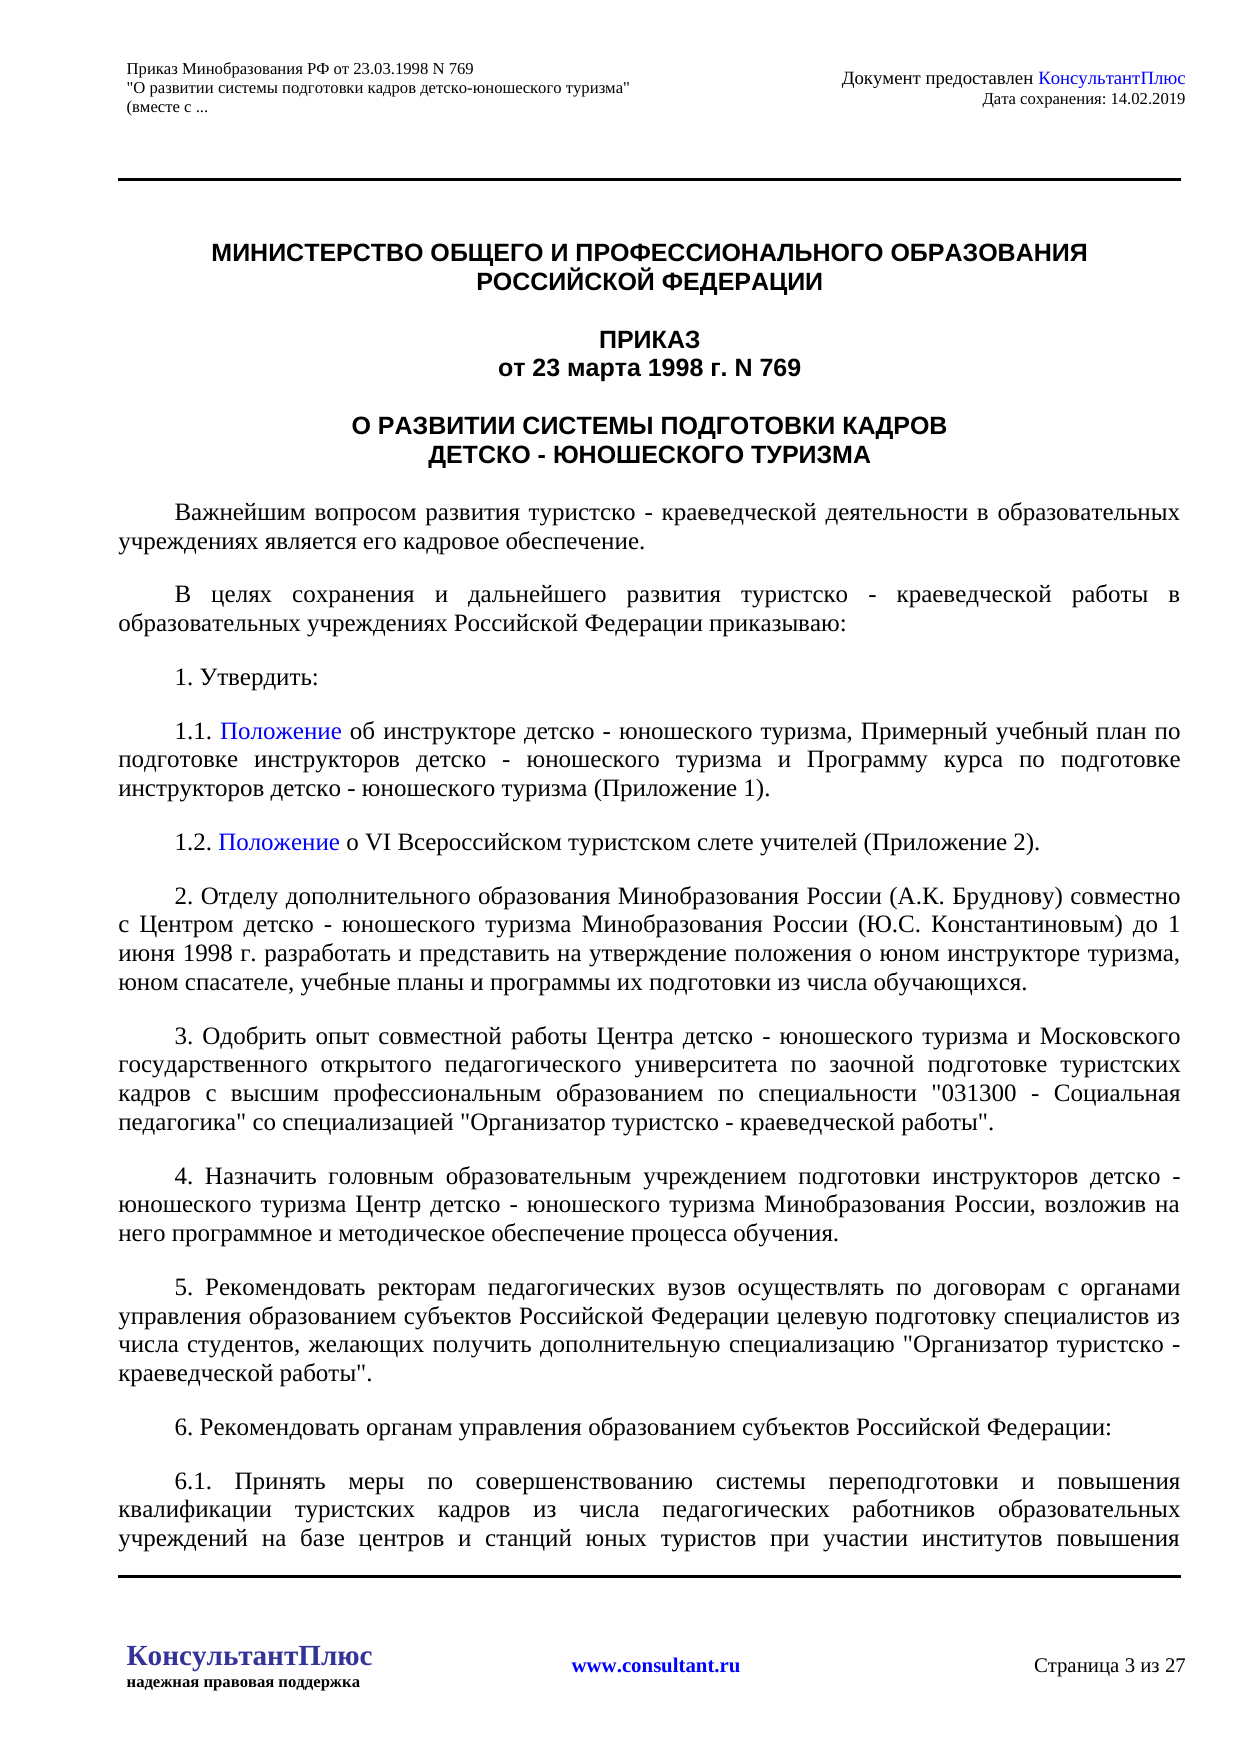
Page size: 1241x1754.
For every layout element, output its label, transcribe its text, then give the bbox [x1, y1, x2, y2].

title МИНИСТЕРСТВО ОБЩЕГО И ПРОФЕССИОНАЛЬНОГО ОБРАЗОВАНИЯ [118, 238, 1181, 267]
title О РАЗВИТИИ СИСТЕМЫ ПОДГОТОВКИ КАДРОВ [118, 411, 1181, 439]
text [118, 1466, 1181, 1552]
title ПРИКАЗ [118, 324, 1181, 353]
text 1.2. Положение о VI Всероссийском туристском слете учителей (Приложение 2). [118, 827, 1181, 856]
text 2. Отделу дополнительного образования Минобразования России (А.К. Бруднову) совместно с Центром детско - юношеского туризма Минобразования России (Ю.С. Константиновым) до 1 июня 1998 г. разработать и представить на утверждение положения о юном инструкторе туризма, юном спасателе, учебные планы и программы их подготовки из числа обучающихся. [118, 881, 1181, 996]
text 1.1. Положение об инструкторе детско - юношеского туризма, Примерный учебный план по подготовке инструкторов детско - юношеского туризма и Программу курса по подготовке инструкторов детско - юношеского туризма (Приложение 1). [118, 716, 1181, 802]
text 6. Рекомендовать органам управления образованием субъектов Российской Федерации: [118, 1412, 1181, 1441]
title ДЕТСКО - ЮНОШЕСКОГО ТУРИЗМА [118, 439, 1181, 468]
title РОССИЙСКОЙ ФЕДЕРАЦИИ [118, 267, 1181, 296]
text 5. Рекомендовать ректорам педагогических вузов осуществлять по договорам с органами управления образованием субъектов Российской Федерации целевую подготовку специалистов из числа студентов, желающих получить дополнительную специализацию "Организатор туристско - краеведческой работы". [118, 1272, 1181, 1387]
text 4. Назначить головным образовательным учреждением подготовки инструкторов детско - юношеского туризма Центр детско - юношеского туризма Минобразования России, возложив на него программное и методическое обеспечение процесса обучения. [118, 1161, 1181, 1247]
text В целях сохранения и дальнейшего развития туристско - краеведческой работы в образовательных учреждениях Российской Федерации приказываю: [118, 579, 1181, 637]
title от 23 марта 1998 г. N 769 [118, 353, 1181, 382]
text 1. Утвердить: [118, 662, 1181, 691]
text 3. Одобрить опыт совместной работы Центра детско - юношеского туризма и Московского государственного открытого педагогического университета по заочной подготовке туристских кадров с высшим профессиональным образованием по специальности "031300 - Социальная педагогика" со специализацией "Организатор туристско - краеведческой работы". [118, 1021, 1181, 1136]
text Важнейшим вопросом развития туристско - краеведческой деятельности в образовательных учреждениях является его кадровое обеспечение. [118, 497, 1181, 554]
